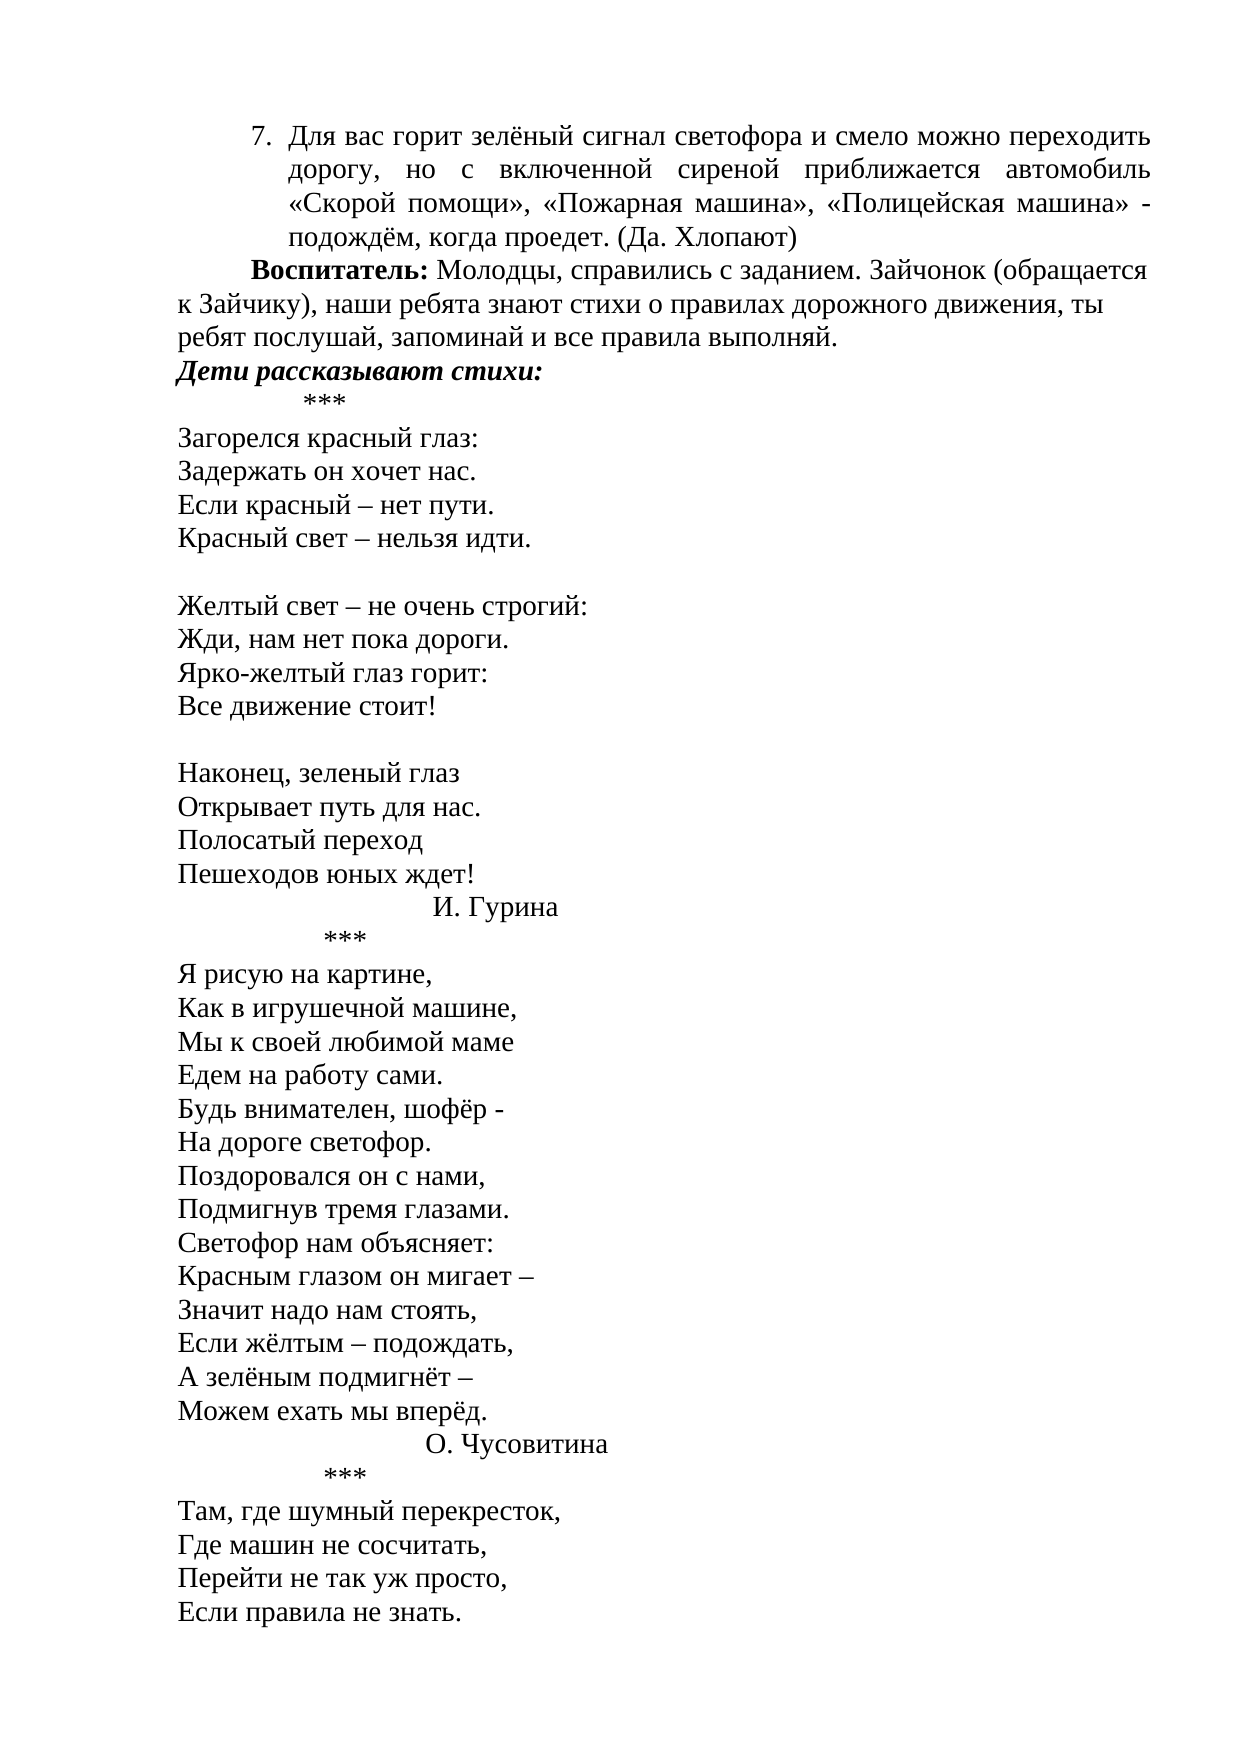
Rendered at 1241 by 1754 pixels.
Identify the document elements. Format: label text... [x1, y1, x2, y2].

text *** [177, 386, 1152, 420]
text Задержать он хочет нас. Если красный – нет пути. Красный свет – нельзя идти. Желтый свет – не очень строгий: Жди, нам нет пока дороги. Ярко-желтый глаз горит: Все движение стоит! Наконец, зеленый глаз Открывает путь для нас. Полосатый переход Пешеходов юных ждет! [177, 453, 1152, 889]
text Загорелся красный глаз: [177, 420, 1152, 453]
text Мы к своей любимой маме Едем на работу сами. Будь внимателен, шофёр - На дороге светофор. Поздоровался он с нами, Подмигнув тремя глазами. Светофор нам объясняет: Красным глазом он мигает – Значит надо нам стоять, Если жёлтым – подождать, А зелёным подмигнёт – Можем ехать мы вперёд. [177, 1024, 1152, 1426]
text Воспитатель: Молодцы, справились с заданием. Зайчонок (обращается к Зайчику), наши ребята знают стихи о правилах дорожного движения, ты ребят послушай, запоминай и все правила выполняй. [177, 252, 1152, 353]
text Я рисую на картине, [177, 957, 1152, 990]
text Как в игрушечной машине, [177, 990, 1152, 1024]
text *** [177, 1460, 1152, 1493]
text Там, где шумный перекресток, Где машин не сосчитать, Перейти не так уж просто, [177, 1493, 1152, 1594]
text Если правила не знать. [177, 1594, 1152, 1627]
text О. Чусовитина [177, 1426, 1152, 1460]
text И. Гурина [177, 889, 1152, 923]
list Для вас горит зелёный сигнал светофора и смело можно переходить дорогу, но с включенной сиреной приближается автомобиль «Скорой помощи», «Пожарная машина», «Полицейская машина» - подождём, когда проедет. (Да. Хлопают) [251, 118, 1152, 252]
text Дети рассказывают стихи: [177, 353, 1152, 386]
text *** [177, 923, 1152, 957]
